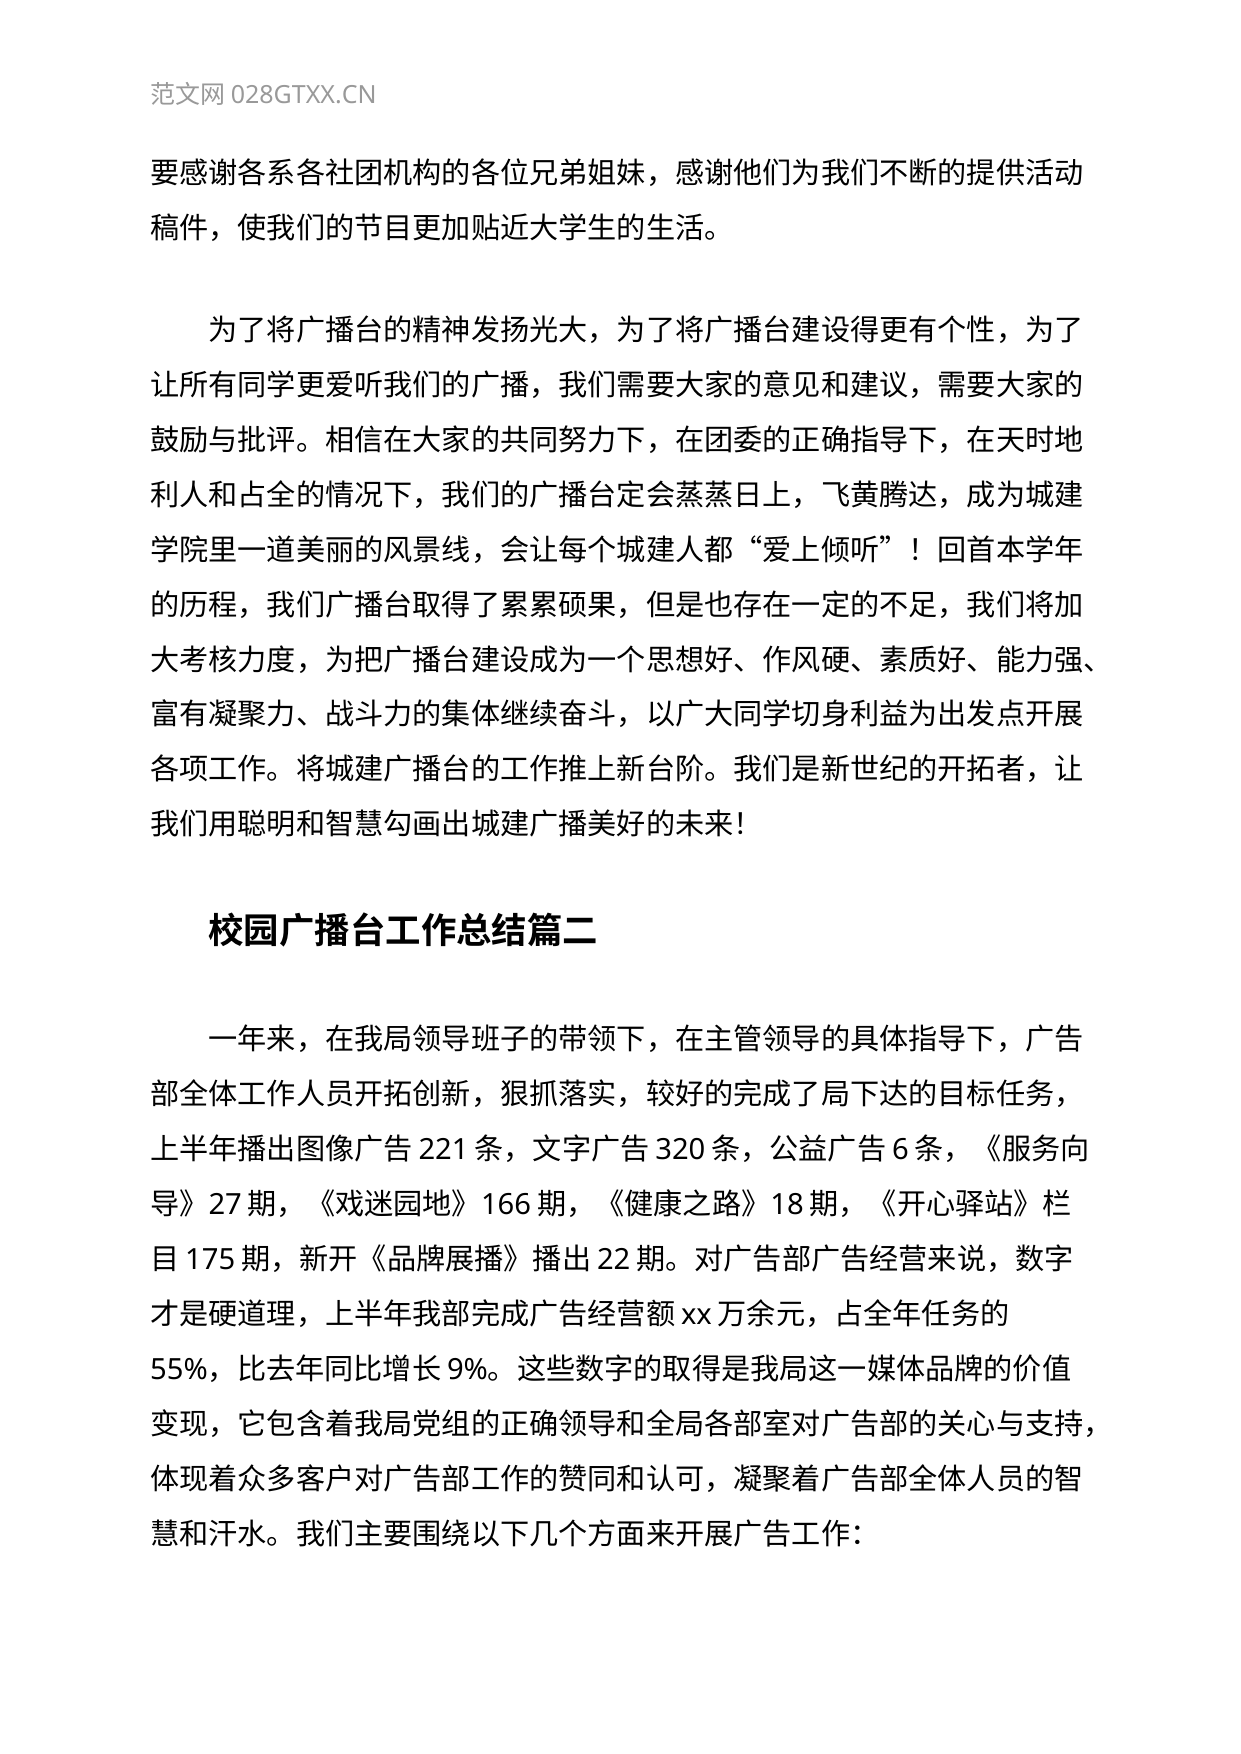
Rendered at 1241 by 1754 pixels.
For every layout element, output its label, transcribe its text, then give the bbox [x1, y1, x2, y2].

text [150, 150, 1090, 247]
text 校园广播台工作总结篇二 [150, 902, 1090, 954]
text 为了将广播台的精神发扬光大，为了将广播台建设得更有个性，为了让所有同学更爱听我们的广播，我们需要大家的意见和建议，需要大家的鼓励与批评。相信在大家的共同努力下，在团委的正确指导下，在天时地利人和占全的情况下，我们的广播台定会蒸蒸日上，飞黄腾达，成为城建学院里一道美丽的风景线，会让每个城建人都“爱上倾听”！回首本学年的历程，我们广播台取得了累累硕果，但是也存在一定的不足，我们将加大考核力度，为把广播台建设成为一个思想好、作风硬、素质好、能力强、富有凝聚力、战斗力的集体继续奋斗，以广大同学切身利益为出发点开展各项工作。将城建广播台的工作推上新台阶。我们是新世纪的开拓者，让我们用聪明和智慧勾画出城建广播美好的未来！ [150, 307, 1090, 843]
text 一年来，在我局领导班子的带领下，在主管领导的具体指导下，广告部全体工作人员开拓创新，狠抓落实，较好的完成了局下达的目标任务，上半年播出图像广告221条，文字广告320条，公益广告6条，《服务向导》27期，《戏迷园地》166期，《健康之路》18期，《开心驿站》栏目175期，新开《品牌展播》播出22期。对广告部广告经营来说，数字才是硬道理，上半年我部完成广告经营额xx万余元，占全年任务的55%，比去年同比增长9%。这些数字的取得是我局这一媒体品牌的价值变现，它包含着我局党组的正确领导和全局各部室对广告部的关心与支持，体现着众多客户对广告部工作的赞同和认可，凝聚着广告部全体人员的智慧和汗水。我们主要围绕以下几个方面来开展广告工作： [150, 1016, 1090, 1553]
